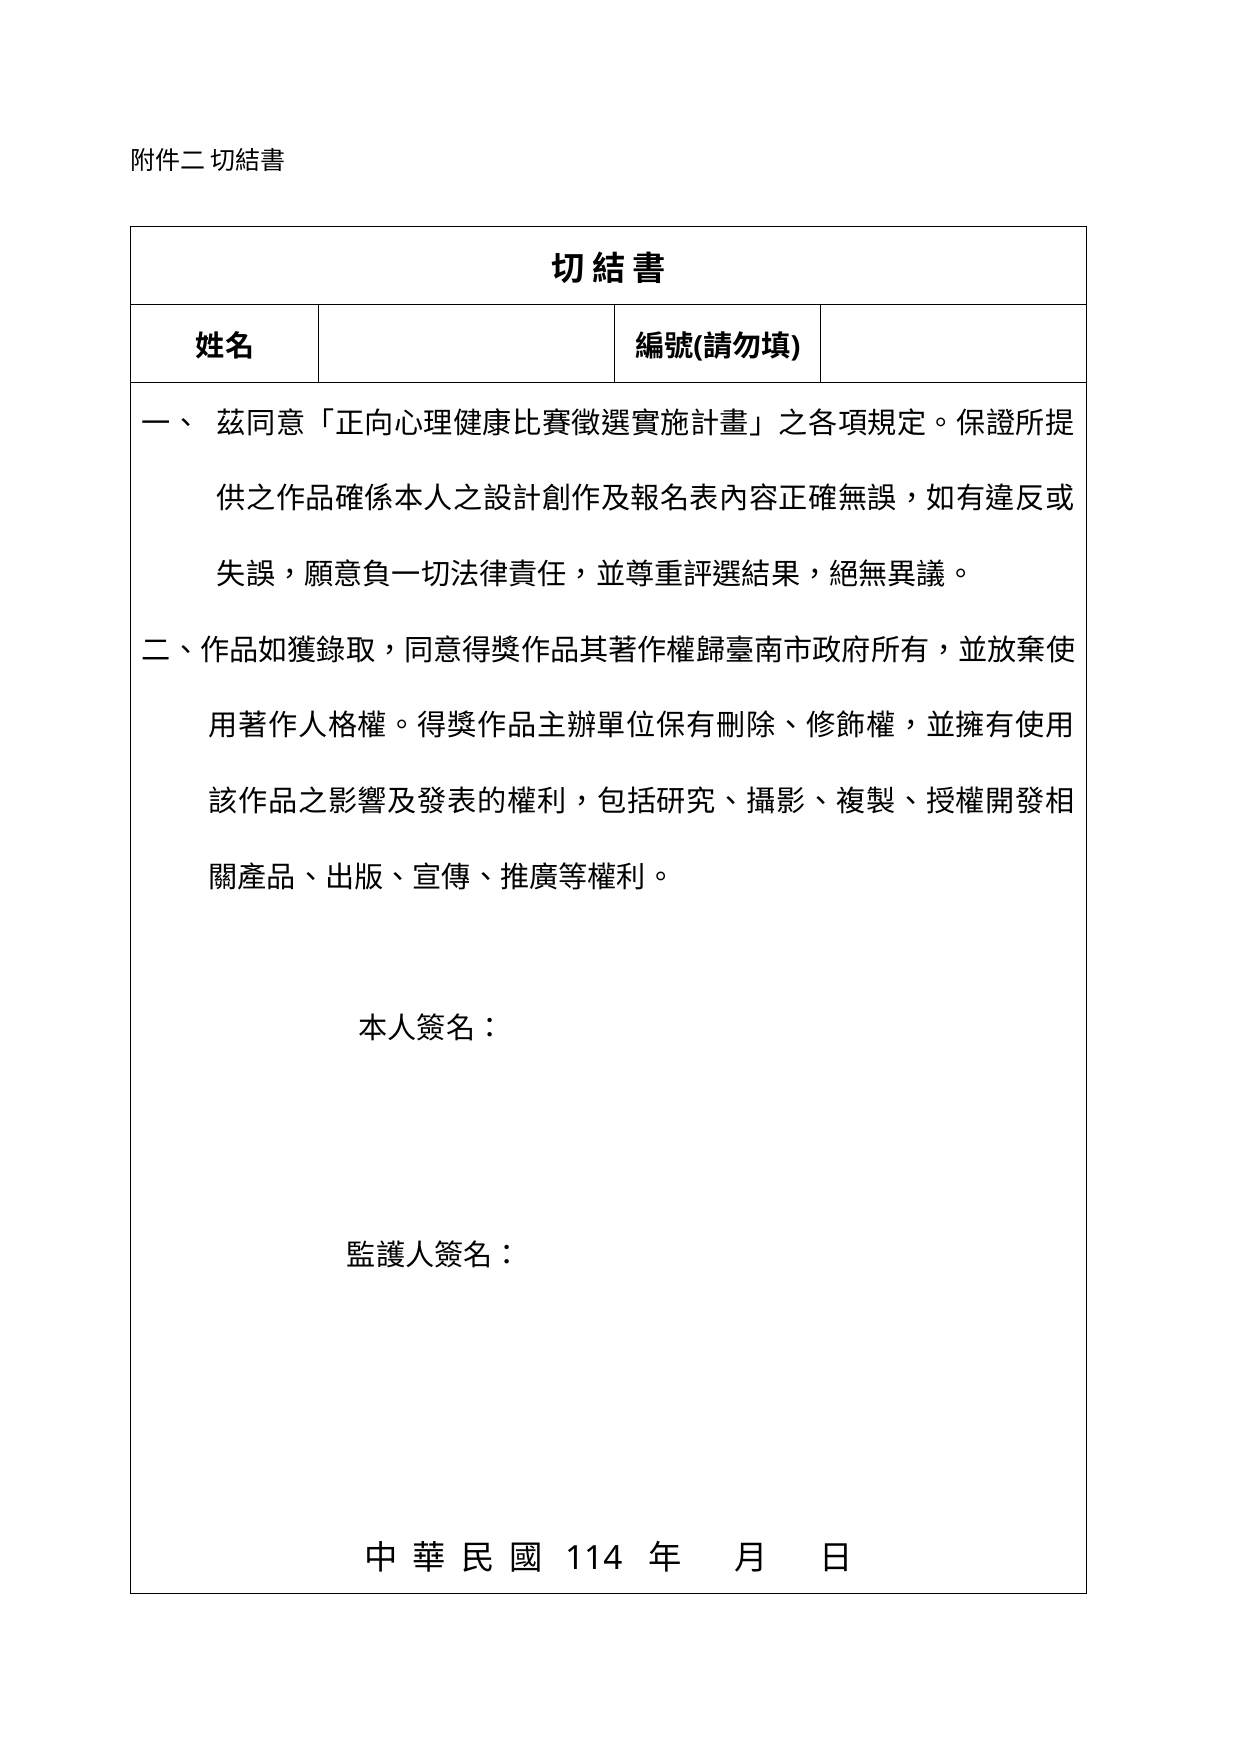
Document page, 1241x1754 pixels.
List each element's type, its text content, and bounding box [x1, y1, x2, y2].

table_cell 茲同意「正向心理健康比賽徵選實施計畫」之各項規定。保證所提供之作品確係本人之設計創作及報名表內容正確無誤，如有違反或失誤，願意負一切法律責任，並尊重評選結果，絕無異議。 二、作品如獲錄取，同意得獎作品其著作權歸臺南市政府所有，並放棄使用著作人格權。得獎作品主辦單位保有刪除、修飾權，並擁有使用該作品之影響及發表的權利，包括研究、攝影、複製、授權開發相關產品、出版、宣傳、推廣等權利。 本人簽名： 監護人簽名： 中 華 民 國 114 年 月 日 [131, 383, 1086, 1593]
table_cell [319, 305, 614, 382]
table_cell 姓名 [131, 305, 318, 382]
text 附件二 切結書 [130, 139, 1110, 177]
table_cell [821, 305, 1086, 382]
table_cell 編號(請勿填) [615, 305, 820, 382]
table_header 切 結 書 [131, 227, 1086, 304]
